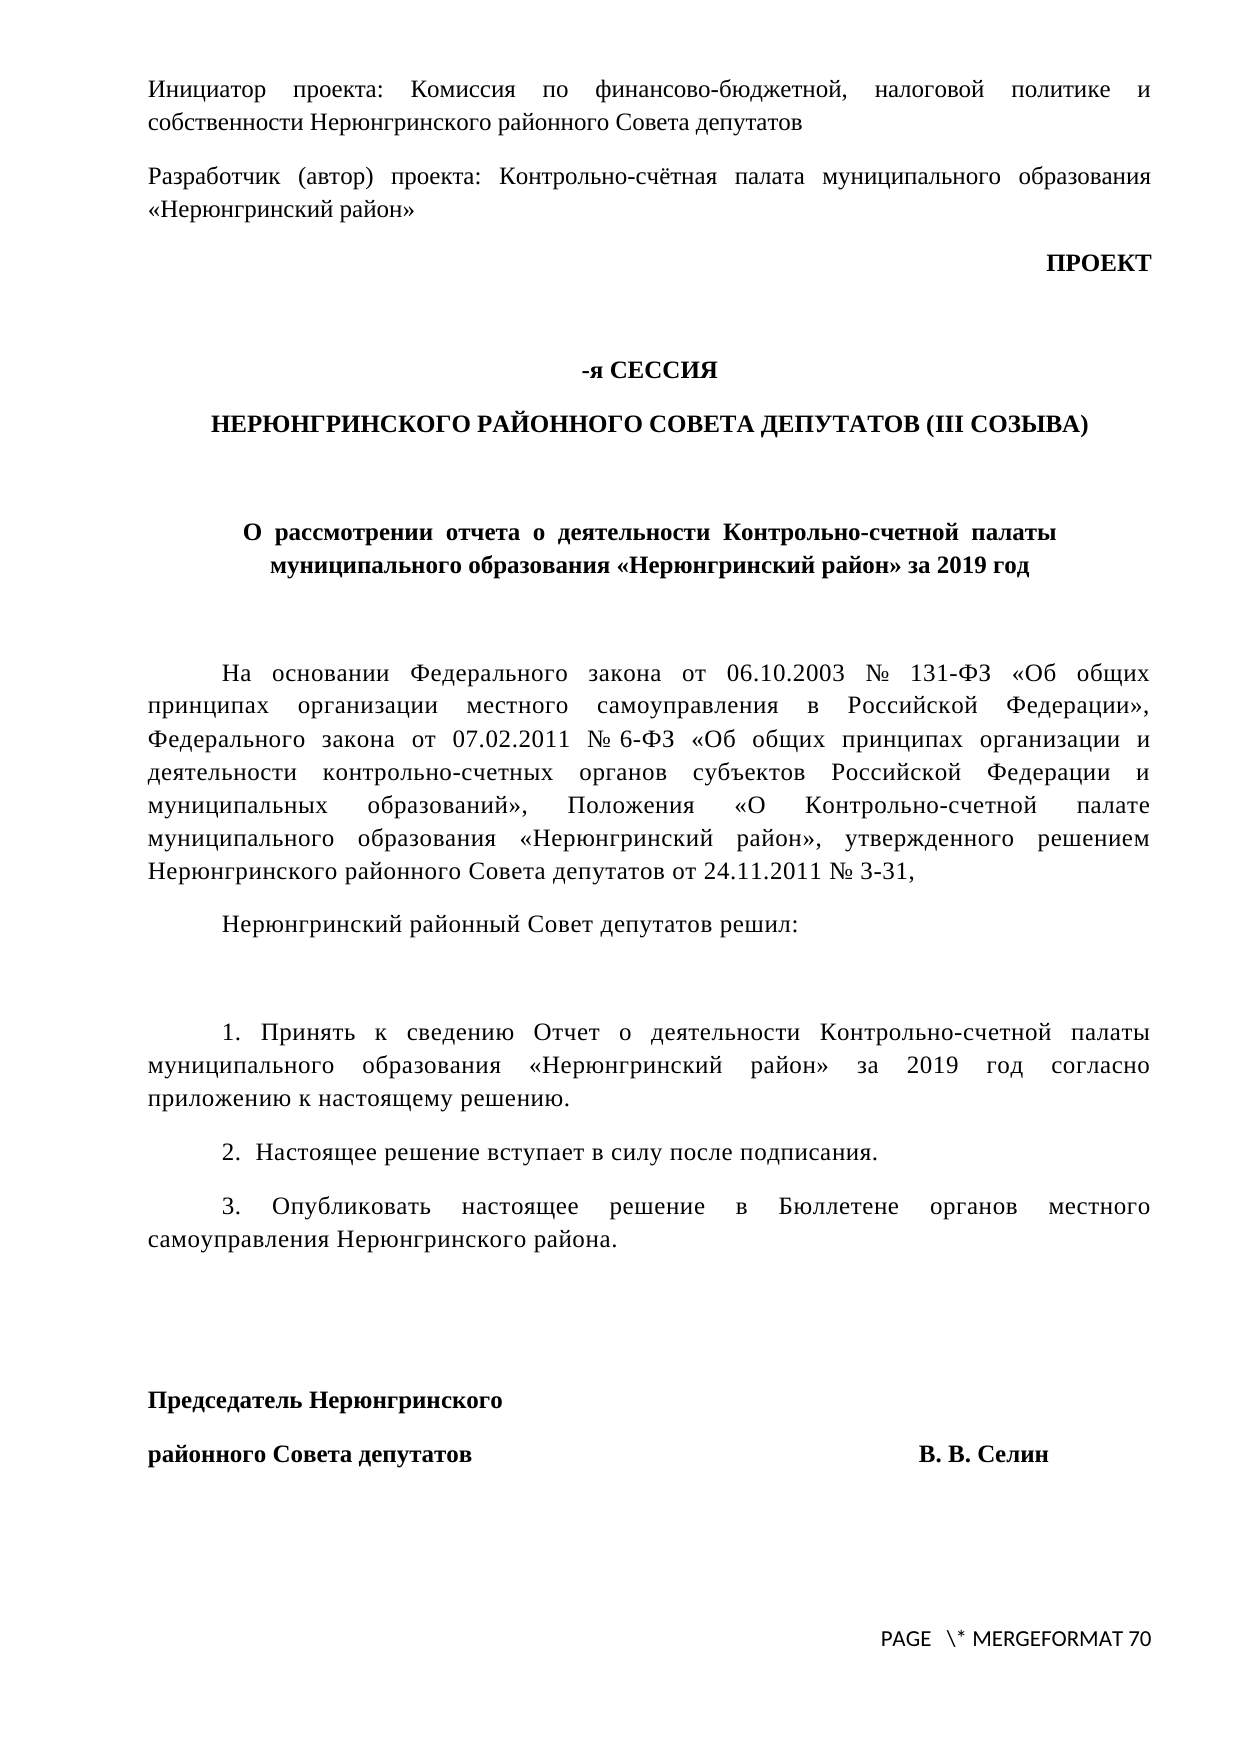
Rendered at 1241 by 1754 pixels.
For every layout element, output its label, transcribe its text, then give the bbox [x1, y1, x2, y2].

text Инициатор проекта: Комиссия по финансово-бюджетной, налоговой политике и собственности Нерюнгринского районного Совета депутатов [148, 74, 1152, 136]
text ПРОЕКТ [148, 248, 1152, 276]
text 1. Принять к сведению Отчет о деятельности Контрольно-счетной палаты муниципального образования «Нерюнгринский район» за 2019 год согласно приложению к настоящему решению. [148, 1017, 1152, 1112]
text 3. Опубликовать настоящее решение в Бюллетене органов местного самоуправления Нерюнгринского района. [148, 1191, 1152, 1253]
text НЕРЮНГРИНСКОГО РАЙОННОГО СОВЕТА ДЕПУТАТОВ (III СОЗЫВА) [148, 409, 1152, 438]
text Нерюнгринский районный Совет депутатов решил: [148, 909, 1152, 938]
text Председатель Нерюнгринского [148, 1386, 1152, 1414]
text Разработчик (автор) проекта: Контрольно-счётная палата муниципального образования «Нерюнгринский район» [148, 161, 1152, 222]
text -я СЕССИЯ [148, 355, 1152, 384]
text О рассмотрении отчета о деятельности Контрольно-счетной палаты муниципального образования «Нерюнгринский район» за 2019 год [148, 517, 1152, 579]
title районного Совета депутатов В. В. Селин [148, 1439, 1152, 1468]
text На основании Федерального закона от 06.10.2003 № 131-ФЗ «Об общих принципах организации местного самоуправления в Российской Федерации», Федерального закона от 07.02.2011 № 6-ФЗ «Об общих принципах организации и деятельности контрольно-счетных органов субъектов Российской Федерации и муниципальных образований», Положения «О Контрольно-счетной палате муниципального образования «Нерюнгринский район», утвержденного решением Нерюнгринского районного Совета депутатов от 24.11.2011 № 3-31, [148, 658, 1152, 884]
text 2. Настоящее решение вступает в силу после подписания. [148, 1137, 1152, 1166]
